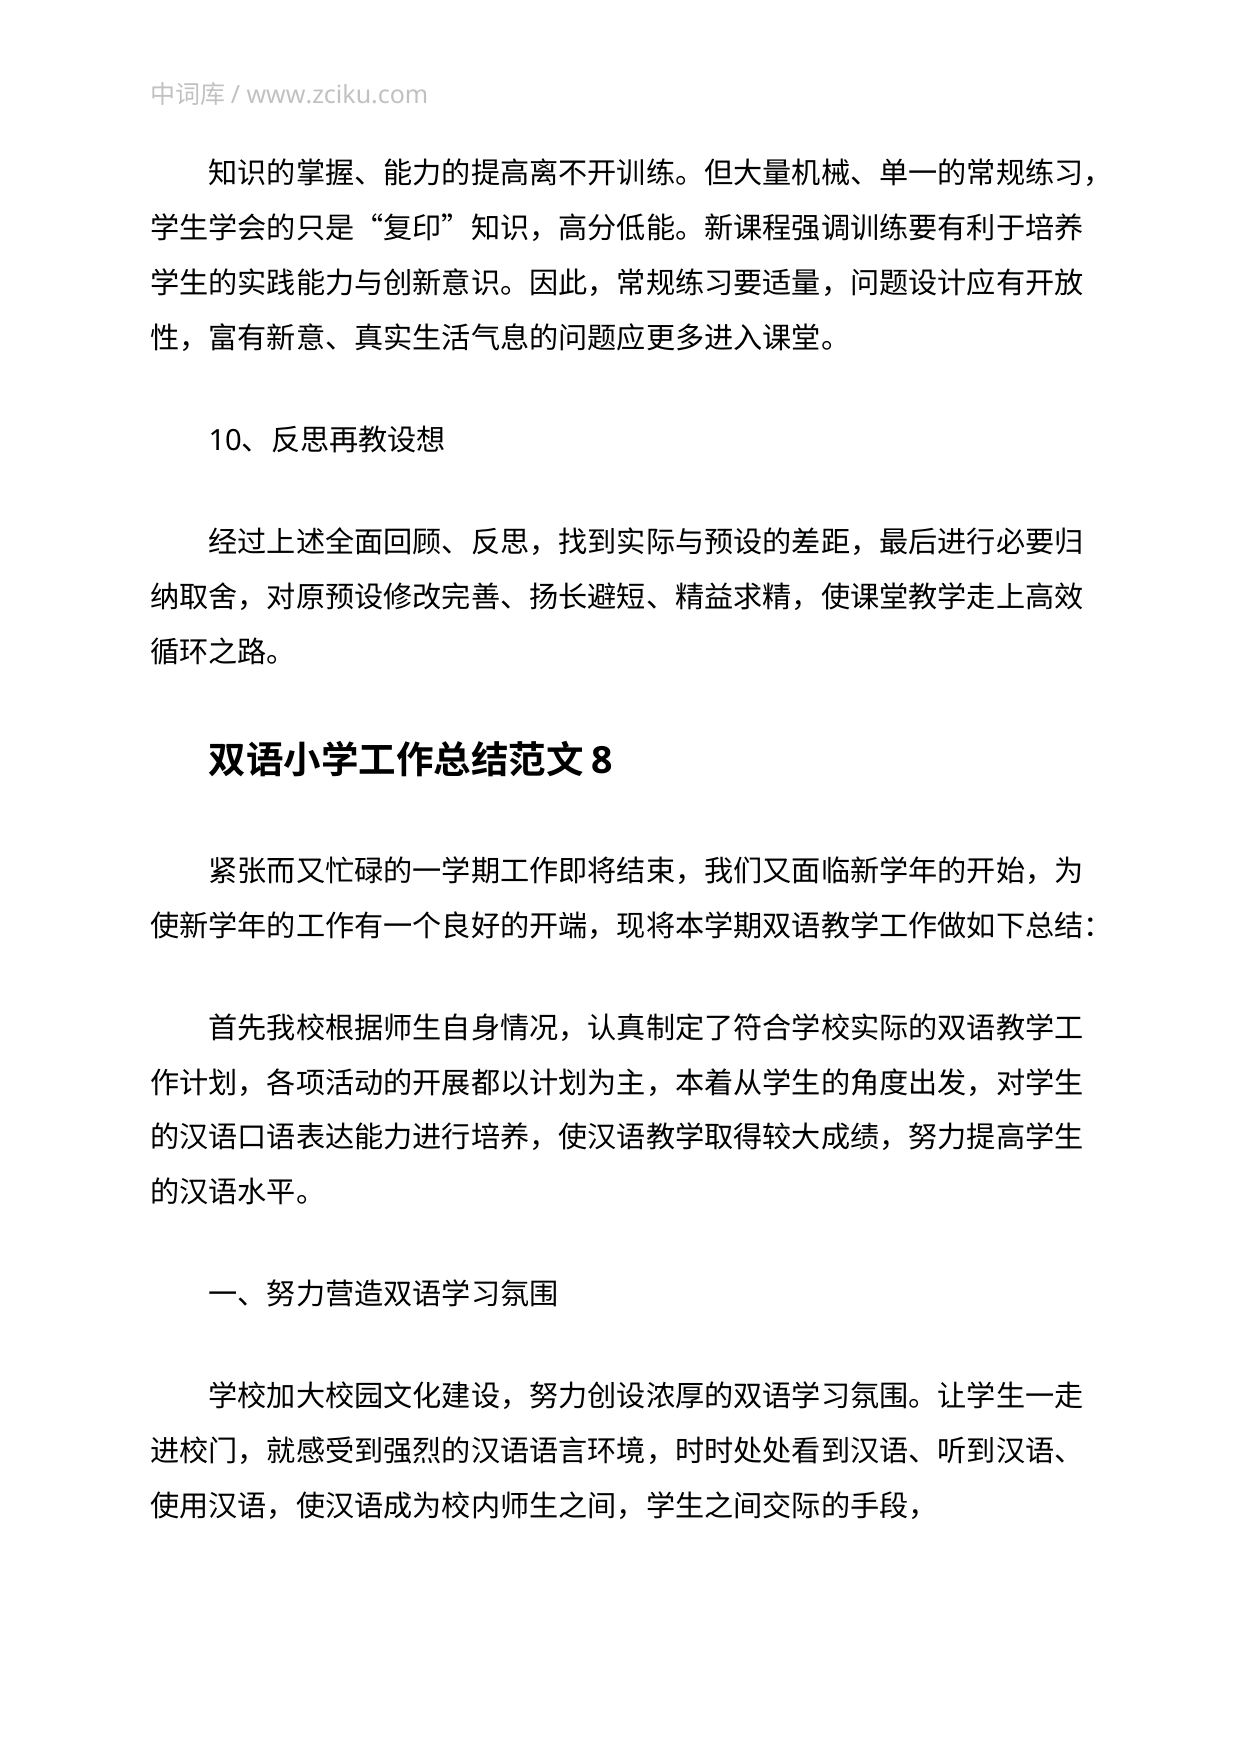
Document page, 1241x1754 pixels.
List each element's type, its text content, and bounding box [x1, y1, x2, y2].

text 一、努力营造双语学习氛围 [150, 1271, 1090, 1313]
text 紧张而又忙碌的一学期工作即将结束，我们又面临新学年的开始，为使新学年的工作有一个良好的开端，现将本学期双语教学工作做如下总结： [150, 848, 1090, 945]
text 双语小学工作总结范文8 [150, 730, 1090, 784]
text 知识的掌握、能力的提高离不开训练。但大量机械、单一的常规练习，学生学会的只是“复印”知识，高分低能。新课程强调训练要有利于培养学生的实践能力与创新意识。因此，常规练习要适量，问题设计应有开放性，富有新意、真实生活气息的问题应更多进入课堂。 [150, 150, 1090, 357]
text 10、反思再教设想 [150, 416, 1090, 459]
text 学校加大校园文化建设，努力创设浓厚的双语学习氛围。让学生一走进校门，就感受到强烈的汉语语言环境，时时处处看到汉语、听到汉语、使用汉语，使汉语成为校内师生之间，学生之间交际的手段， [150, 1372, 1090, 1524]
text 首先我校根据师生自身情况，认真制定了符合学校实际的双语教学工作计划，各项活动的开展都以计划为主，本着从学生的角度出发，对学生的汉语口语表达能力进行培养，使汉语教学取得较大成绩，努力提高学生的汉语水平。 [150, 1004, 1090, 1211]
text 经过上述全面回顾、反思，找到实际与预设的差距，最后进行必要归纳取舍，对原预设修改完善、扬长避短、精益求精，使课堂教学走上高效循环之路。 [150, 518, 1090, 671]
